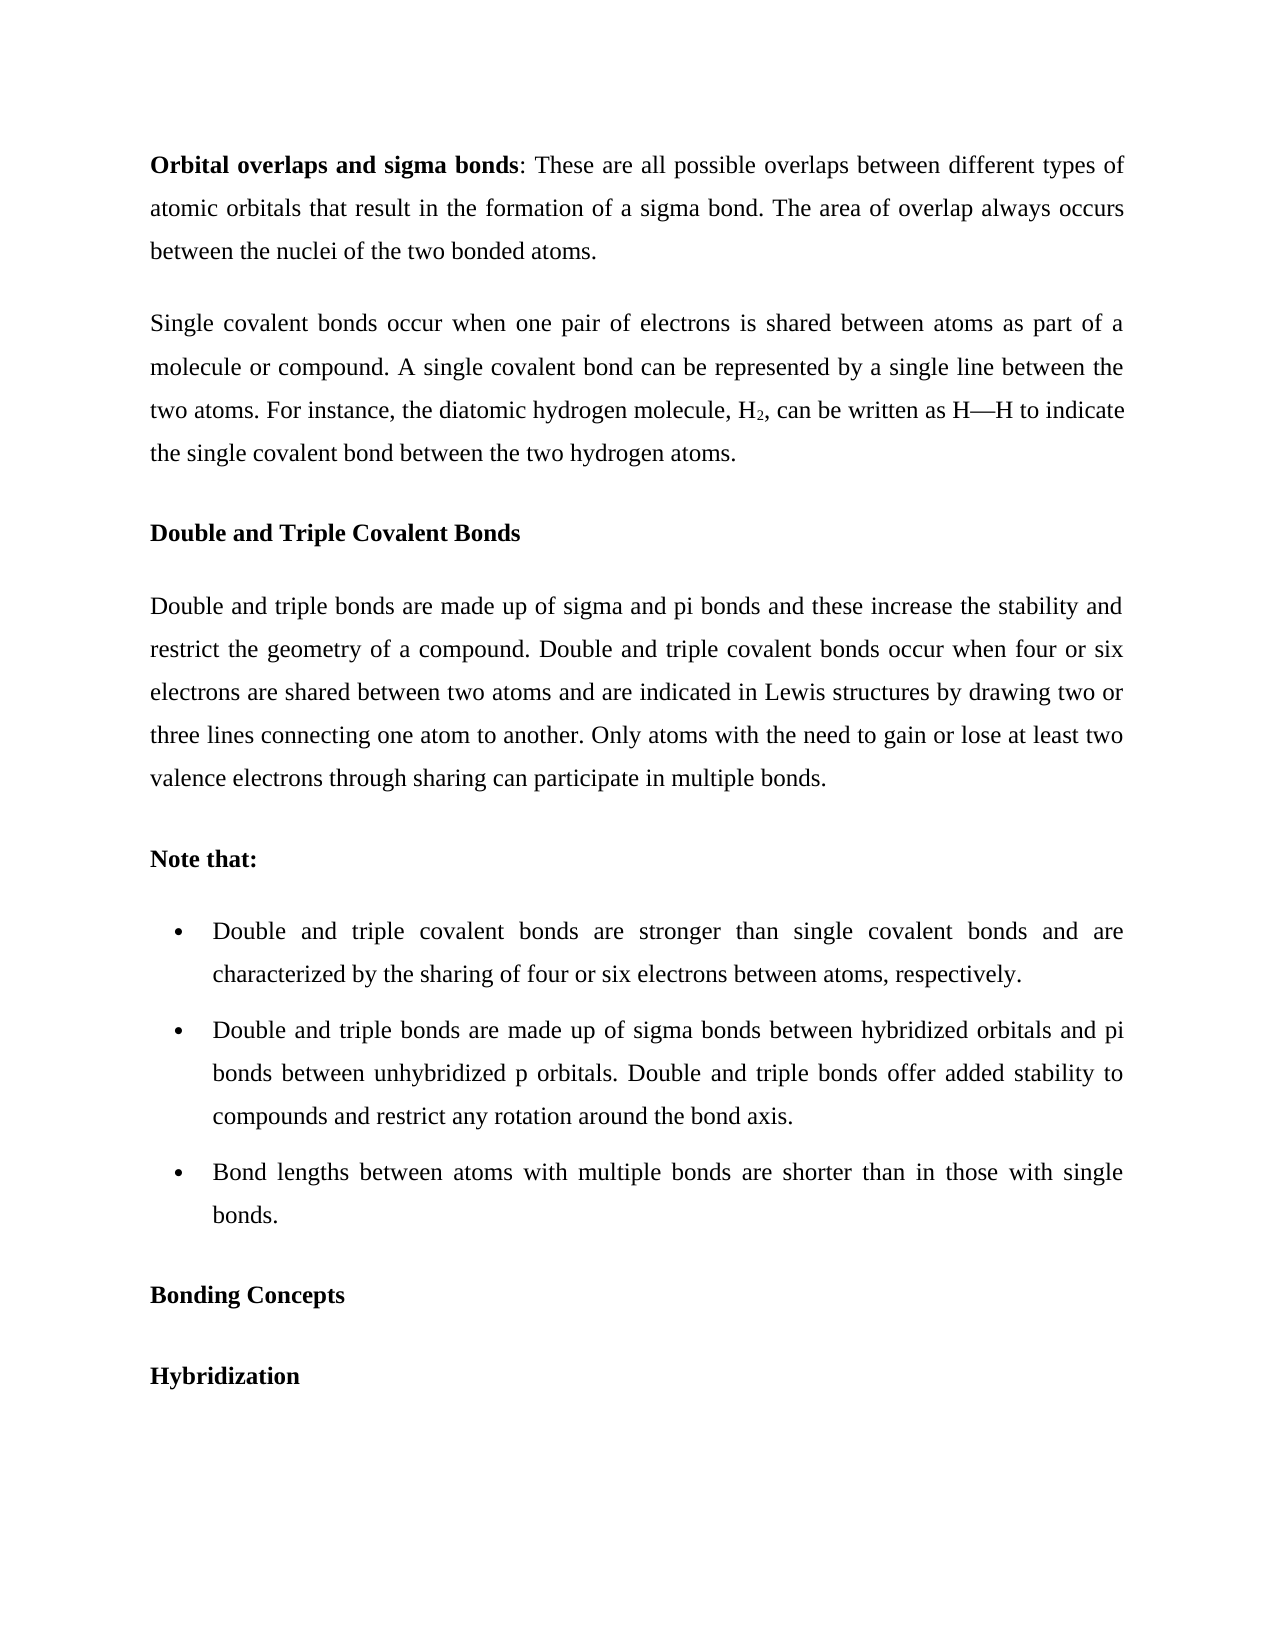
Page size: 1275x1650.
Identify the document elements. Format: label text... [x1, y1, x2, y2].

list Bond lengths between atoms with multiple bonds are shorter than in those with single bonds. [175, 1157, 1125, 1229]
list Double and triple covalent bonds are stronger than single covalent bonds and are characterized by the sharing of four or six electrons between atoms, respectively. [175, 916, 1125, 988]
subtitle Bonding Concepts [150, 1281, 1125, 1309]
subtitle Hybridization [150, 1361, 1125, 1390]
text Single covalent bonds occur when one pair of electrons is shared between atoms as part of a molecule or compound. A single covalent bond can be represented by a single line between the two atoms. For instance, the diatomic hydrogen molecule, H2, can be written as H—H to indicate the single covalent bond between the two hydrogen atoms. [150, 308, 1125, 467]
text Orbital overlaps and sigma bonds: These are all possible overlaps between different types of atomic orbitals that result in the formation of a sigma bond. The area of overlap always occurs between the nuclei of the two bonded atoms. [150, 150, 1125, 265]
subtitle Double and Triple Covalent Bonds [150, 518, 1125, 547]
list Double and triple bonds are made up of sigma bonds between hybridized orbitals and pi bonds between unhybridized p orbitals. Double and triple bonds offer added stability to compounds and restrict any rotation around the bond axis. [175, 1015, 1125, 1130]
subtitle Note that: [150, 844, 1125, 873]
text Double and triple bonds are made up of sigma and pi bonds and these increase the stability and restrict the geometry of a compound. Double and triple covalent bonds occur when four or six electrons are shared between two atoms and are indicated in Lewis structures by drawing two or three lines connecting one atom to another. Only atoms with the need to gain or lose at least two valence electrons through sharing can participate in multiple bonds. [150, 591, 1125, 792]
